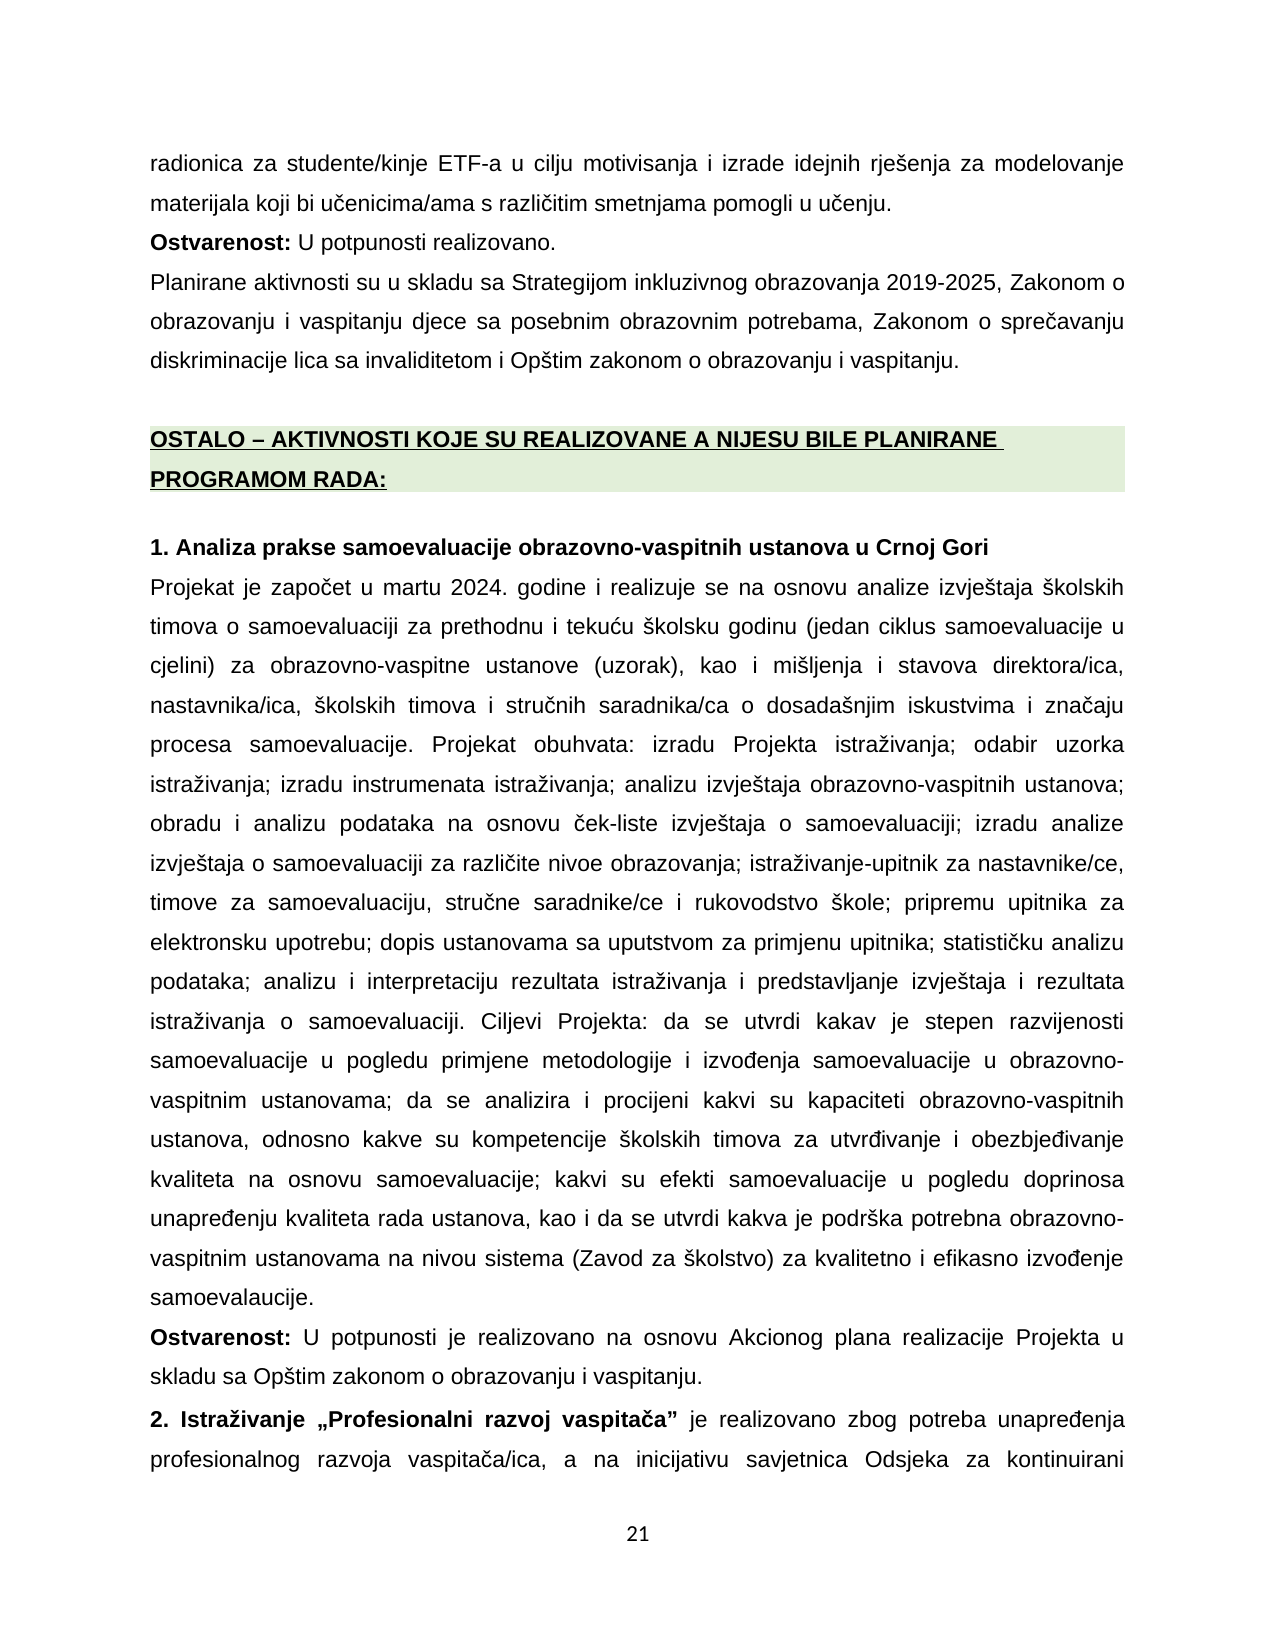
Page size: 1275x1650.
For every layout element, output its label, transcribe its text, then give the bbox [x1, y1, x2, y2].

text Ostvarenost: U potpunosti realizovano. [150, 229, 1125, 255]
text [150, 150, 1125, 216]
text Ostvarenost: U potpunosti je realizovano na osnovu Akcionog plana realizacije Projekta u skladu sa Opštim zakonom o obrazovanju i vaspitanju. [150, 1324, 1125, 1389]
text 1. Analiza prakse samoevaluacije obrazovno-vaspitnih ustanova u Crnoj Gori [150, 534, 1125, 560]
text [150, 1406, 1125, 1472]
text OSTALO – AKTIVNOSTI KOJE SU REALIZOVANE A NIJESU BILE PLANIRANE PROGRAMOM RADA: [150, 426, 1125, 492]
text Planirane aktivnosti su u skladu sa Strategijom inkluzivnog obrazovanja 2019-2025, Zakonom o obrazovanju i vaspitanju djece sa posebnim obrazovnim potrebama, Zakonom o sprečavanju diskriminacije lica sa invaliditetom i Opštim zakonom o obrazovanju i vaspitanju. [150, 268, 1125, 374]
text Projekat je započet u martu 2024. godine i realizuje se na osnovu analize izvještaja školskih timova o samoevaluaciji za prethodnu i tekuću školsku godinu (jedan ciklus samoevaluacije u cjelini) za obrazovno-vaspitne ustanove (uzorak), kao i mišljenja i stavova direktora/ica, nastavnika/ica, školskih timova i stručnih saradnika/ca o dosadašnjim iskustvima i značaju procesa samoevaluacije. Projekat obuhvata: izradu Projekta istraživanja; odabir uzorka istraživanja; izradu instrumenata istraživanja; analizu izvještaja obrazovno-vaspitnih ustanova; obradu i analizu podataka na osnovu ček-liste izvještaja o samoevaluaciji; izradu analize izvještaja o samoevaluaciji za različite nivoe obrazovanja; istraživanje-upitnik za nastavnike/ce, timove za samoevaluaciju, stručne saradnike/ce i rukovodstvo škole; pripremu upitnika za elektronsku upotrebu; dopis ustanovama sa uputstvom za primjenu upitnika; statističku analizu podataka; analizu i interpretaciju rezultata istraživanja i predstavljanje izvještaja i rezultata istraživanja o samoevaluaciji. Ciljevi Projekta: da se utvrdi kakav je stepen razvijenosti samoevaluacije u pogledu primjene metodologije i izvođenja samoevaluacije u obrazovno-vaspitnim ustanovama; da se analizira i procijeni kakvi su kapaciteti obrazovno-vaspitnih ustanova, odnosno kakve su kompetencije školskih timova za utvrđivanje i obezbjeđivanje kvaliteta na osnovu samoevaluacije; kakvi su efekti samoevaluacije u pogledu doprinosa unapređenju kvaliteta rada ustanova, kao i da se utvrdi kakva je podrška potrebna obrazovno-vaspitnim ustanovama na nivou sistema (Zavod za školstvo) za kvalitetno i efikasno izvođenje samoevalaucije. [150, 573, 1125, 1311]
